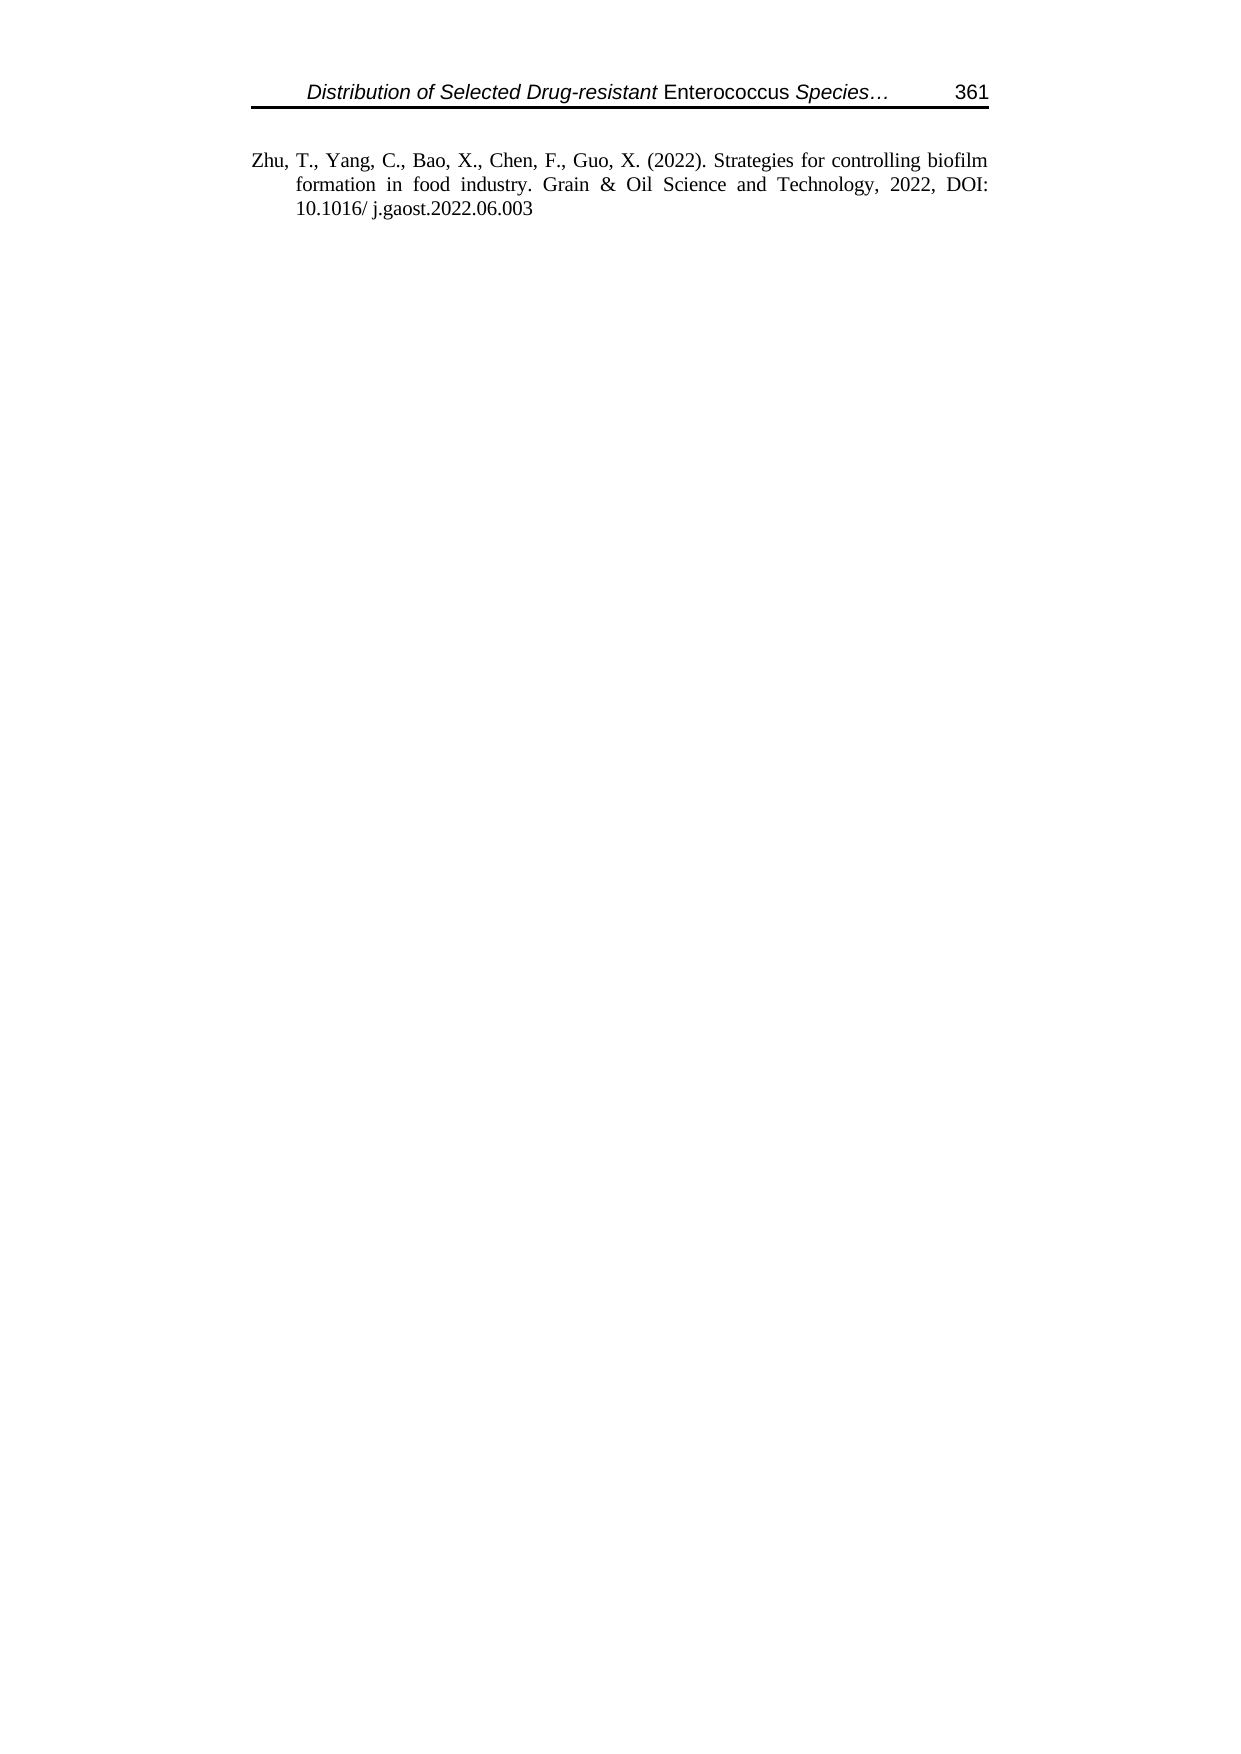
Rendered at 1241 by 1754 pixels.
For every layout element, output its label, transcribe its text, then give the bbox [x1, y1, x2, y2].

text Zhu, T., Yang, C., Bao, X., Chen, F., Guo, X. (2022). Strategies for controlling biofilm formation in food industry. Grain & Oil Science and Technology, 2022, DOI: 10.1016/ j.gaost.2022.06.003 [251, 148, 989, 220]
